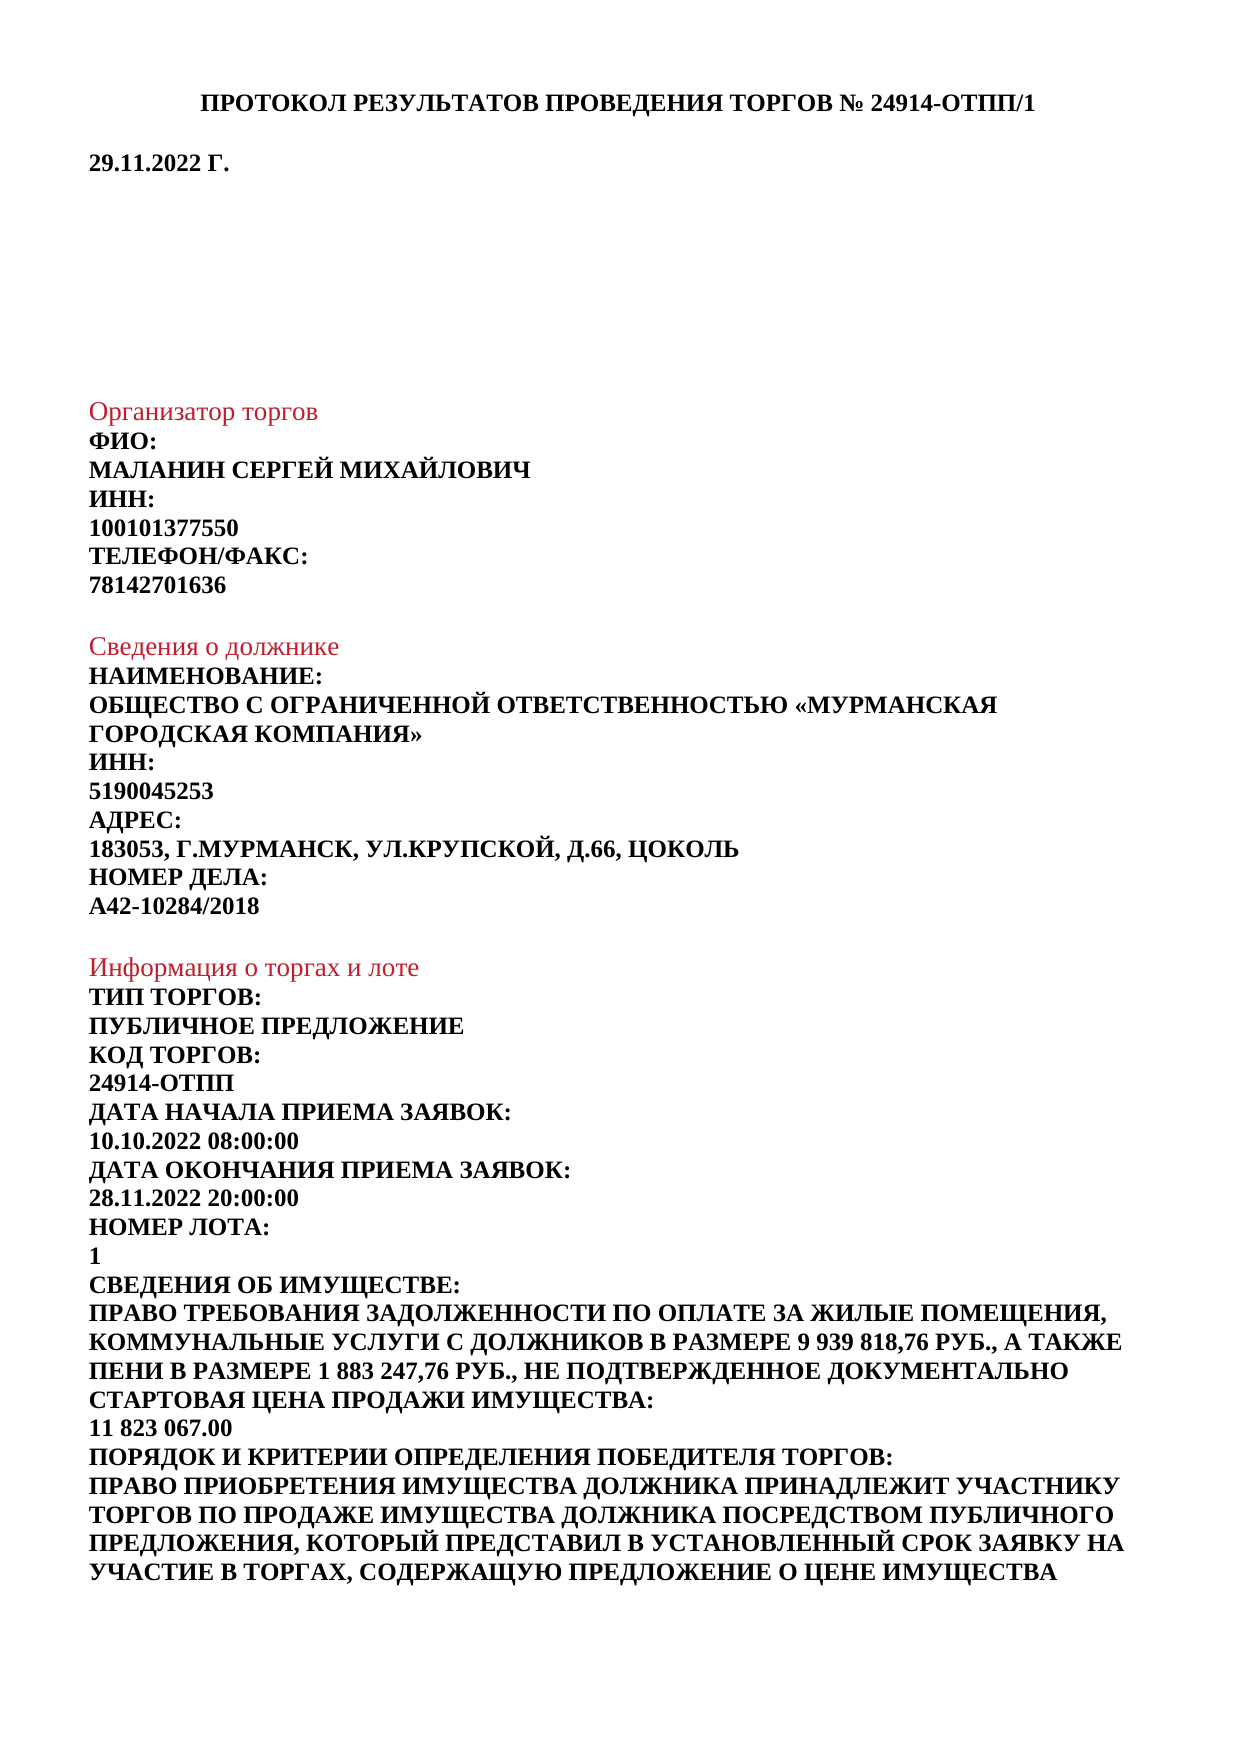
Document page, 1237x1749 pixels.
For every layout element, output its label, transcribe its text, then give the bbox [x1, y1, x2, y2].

text ПРОТОКОЛ РЕЗУЛЬТАТОВ ПРОВЕДЕНИЯ ТОРГОВ № 24914-ОТПП/1 [88, 88, 1148, 117]
